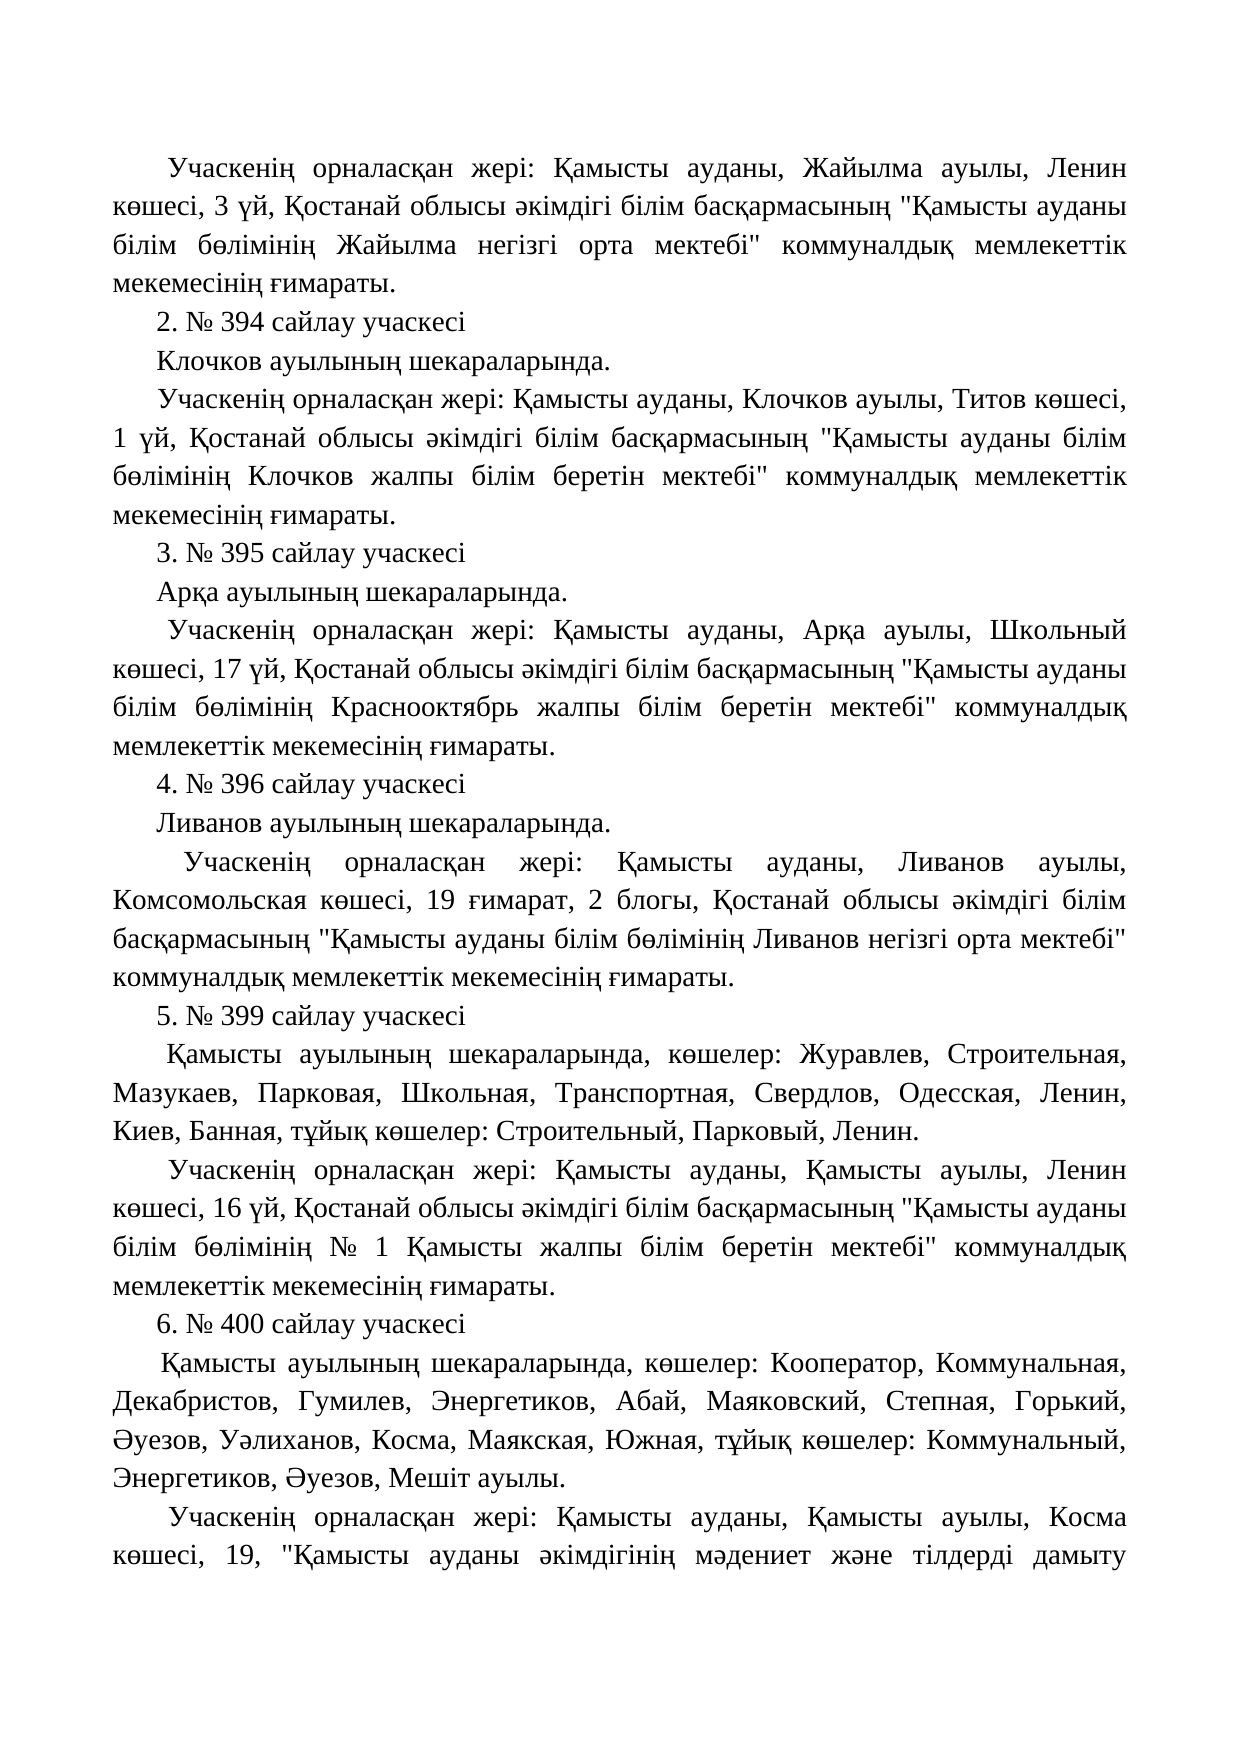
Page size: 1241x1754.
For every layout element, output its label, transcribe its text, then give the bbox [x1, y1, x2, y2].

text Учаскенің орналасқан жері: Қамысты ауданы, Ливанов ауылы, Комсомольская көшесі, 19 ғимарат, 2 блогы, Қостанай облысы әкімдігі білім басқармасының "Қамысты ауданы білім бөлімінің Ливанов негізгі орта мектебі" коммуналдық мемлекеттік мекемесінің ғимараты. [112, 844, 1128, 993]
text 2. № 394 сайлау учаскесі [112, 304, 1128, 338]
text Клочков ауылының шекараларында. [112, 343, 1128, 376]
text Учаскенің орналасқан жері: Қамысты ауданы, Қамысты ауылы, Ленин көшесі, 16 үй, Қостанай облысы әкімдігі білім басқармасының "Қамысты ауданы білім бөлімінің № 1 Қамысты жалпы білім беретін мектебі" коммуналдық мемлекеттік мекемесінің ғимараты. [112, 1152, 1128, 1301]
text Қамысты ауылының шекараларында, көшелер: Журавлев, Строительная, Мазукаев, Парковая, Школьная, Транспортная, Свердлов, Одесская, Ленин, Киев, Банная, тұйық көшелер: Строительный, Парковый, Ленин. [112, 1036, 1128, 1147]
text 5. № 399 сайлау учаскесі [112, 998, 1128, 1031]
text 4. № 396 сайлау учаскесі [112, 767, 1128, 800]
text 3. № 395 сайлау учаскесі [112, 535, 1128, 569]
text Учаскенің орналасқан жері: Қамысты ауданы, Жайылма ауылы, Ленин көшесі, 3 үй, Қостанай облысы әкімдігі білім басқармасының "Қамысты ауданы білім бөлімінің Жайылма негізгі орта мектебі" коммуналдық мемлекеттік мекемесінің ғимараты. [112, 150, 1128, 299]
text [112, 1499, 1128, 1571]
text 6. № 400 сайлау учаскесі [112, 1306, 1128, 1340]
text Учаскенің орналасқан жері: Қамысты ауданы, Арқа ауылы, Школьный көшесі, 17 үй, Қостанай облысы әкімдігі білім басқармасының "Қамысты ауданы білім бөлімінің Краснооктябрь жалпы білім беретін мектебі" коммуналдық мемлекеттік мекемесінің ғимараты. [112, 612, 1128, 762]
text Қамысты ауылының шекараларында, көшелер: Кооператор, Коммунальная, Декабристов, Гумилев, Энергетиков, Абай, Маяковский, Степная, Горький, Әуезов, Уәлиханов, Косма, Маякская, Южная, тұйық көшелер: Коммунальный, Энергетиков, Әуезов, Мешіт ауылы. [112, 1345, 1128, 1494]
text Учаскенің орналасқан жері: Қамысты ауданы, Клочков ауылы, Титов көшесі, 1 үй, Қостанай облысы әкімдігі білім басқармасының "Қамысты ауданы білім бөлімінің Клочков жалпы білім беретін мектебі" коммуналдық мемлекеттік мекемесінің ғимараты. [112, 381, 1128, 530]
text Ливанов ауылының шекараларында. [112, 805, 1128, 839]
text Арқа ауылының шекараларында. [112, 574, 1128, 607]
